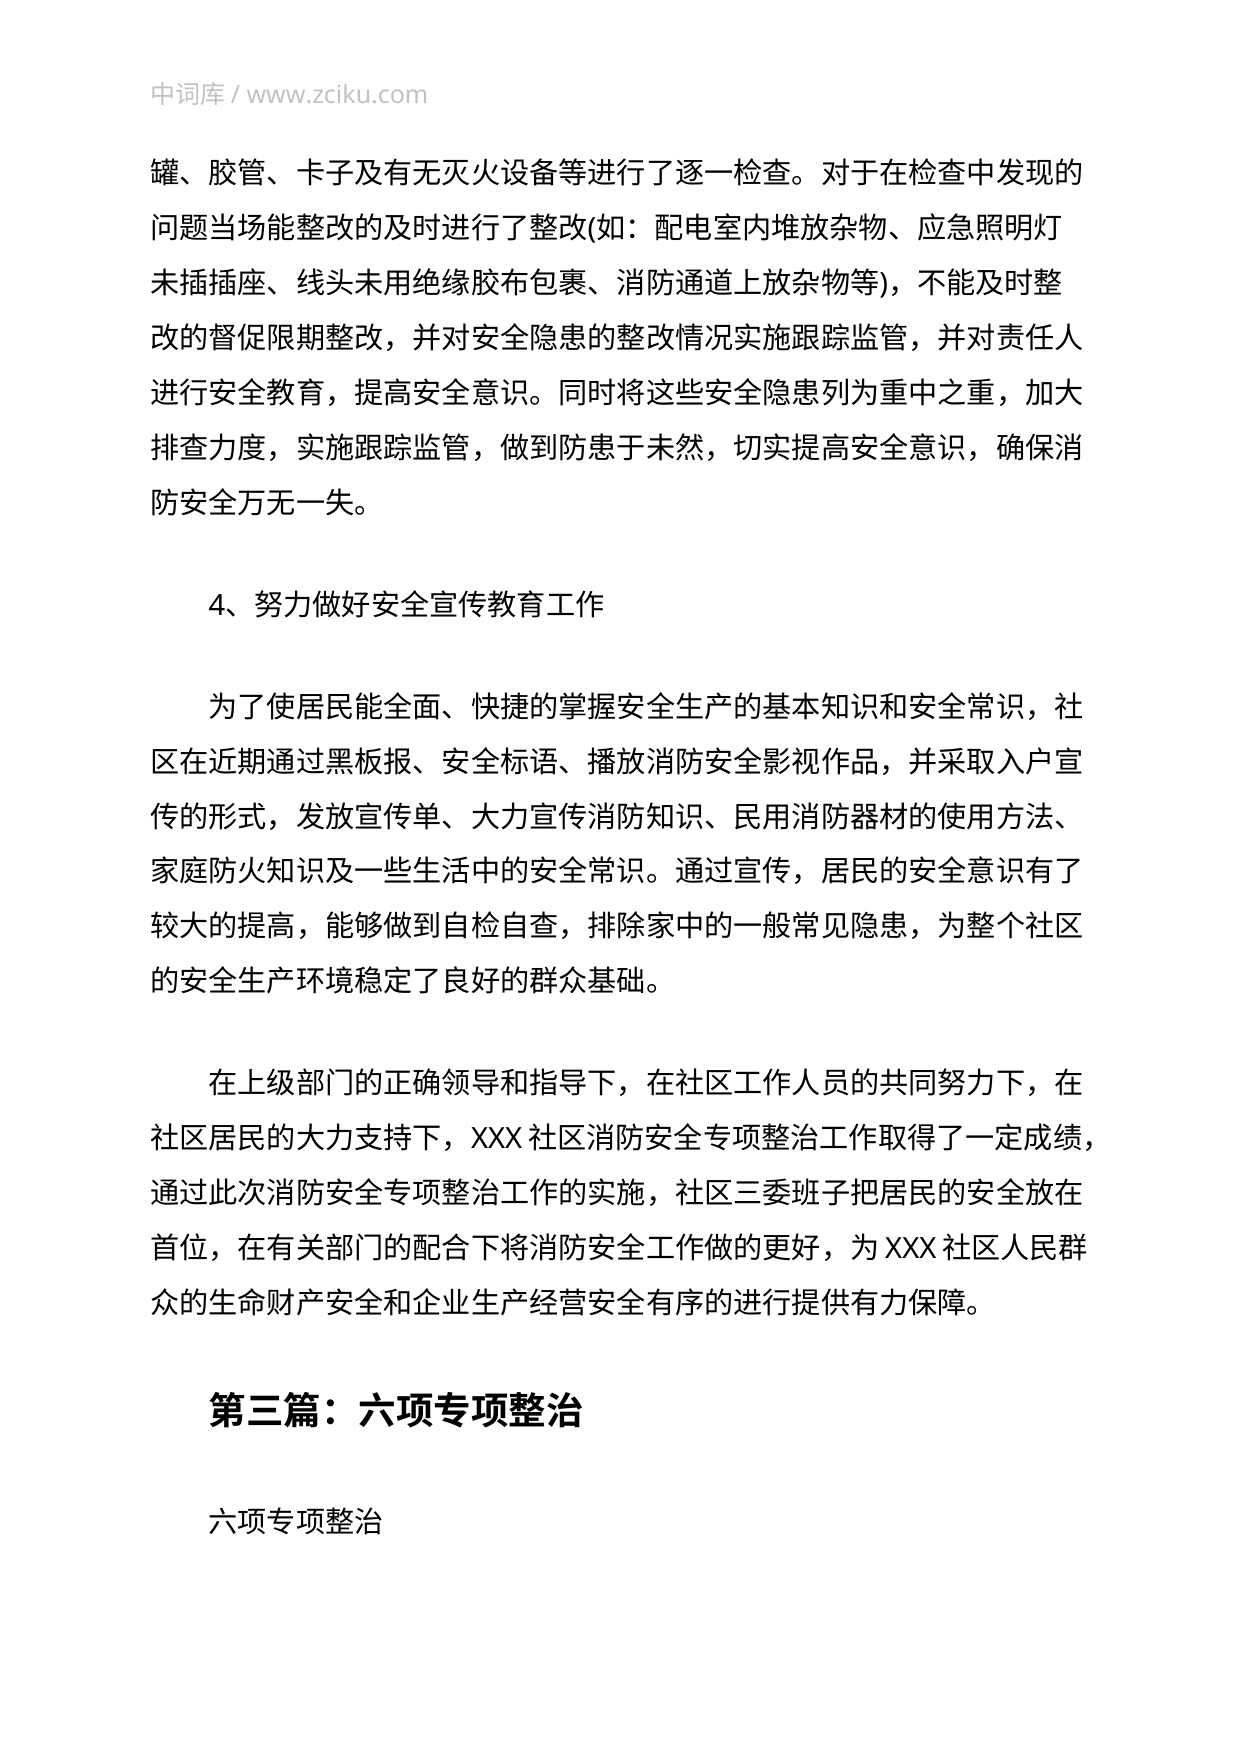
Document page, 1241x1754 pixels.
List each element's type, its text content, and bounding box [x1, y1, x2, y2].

text 第三篇：六项专项整治 [150, 1381, 1090, 1435]
text 在上级部门的正确领导和指导下，在社区工作人员的共同努力下，在社区居民的大力支持下，XXX社区消防安全专项整治工作取得了一定成绩，通过此次消防安全专项整治工作的实施，社区三委班子把居民的安全放在首位，在有关部门的配合下将消防安全工作做的更好，为XXX社区人民群众的生命财产安全和企业生产经营安全有序的进行提供有力保障。 [150, 1059, 1090, 1322]
text 为了使居民能全面、快捷的掌握安全生产的基本知识和安全常识，社区在近期通过黑板报、安全标语、播放消防安全影视作品，并采取入户宣传的形式，发放宣传单、大力宣传消防知识、民用消防器材的使用方法、家庭防火知识及一些生活中的安全常识。通过宣传，居民的安全意识有了较大的提高，能够做到自检自查，排除家中的一般常见隐患，为整个社区的安全生产环境稳定了良好的群众基础。 [150, 683, 1090, 1000]
text 六项专项整治 [150, 1498, 1090, 1541]
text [150, 150, 1090, 522]
text 4、努力做好安全宣传教育工作 [150, 581, 1090, 624]
